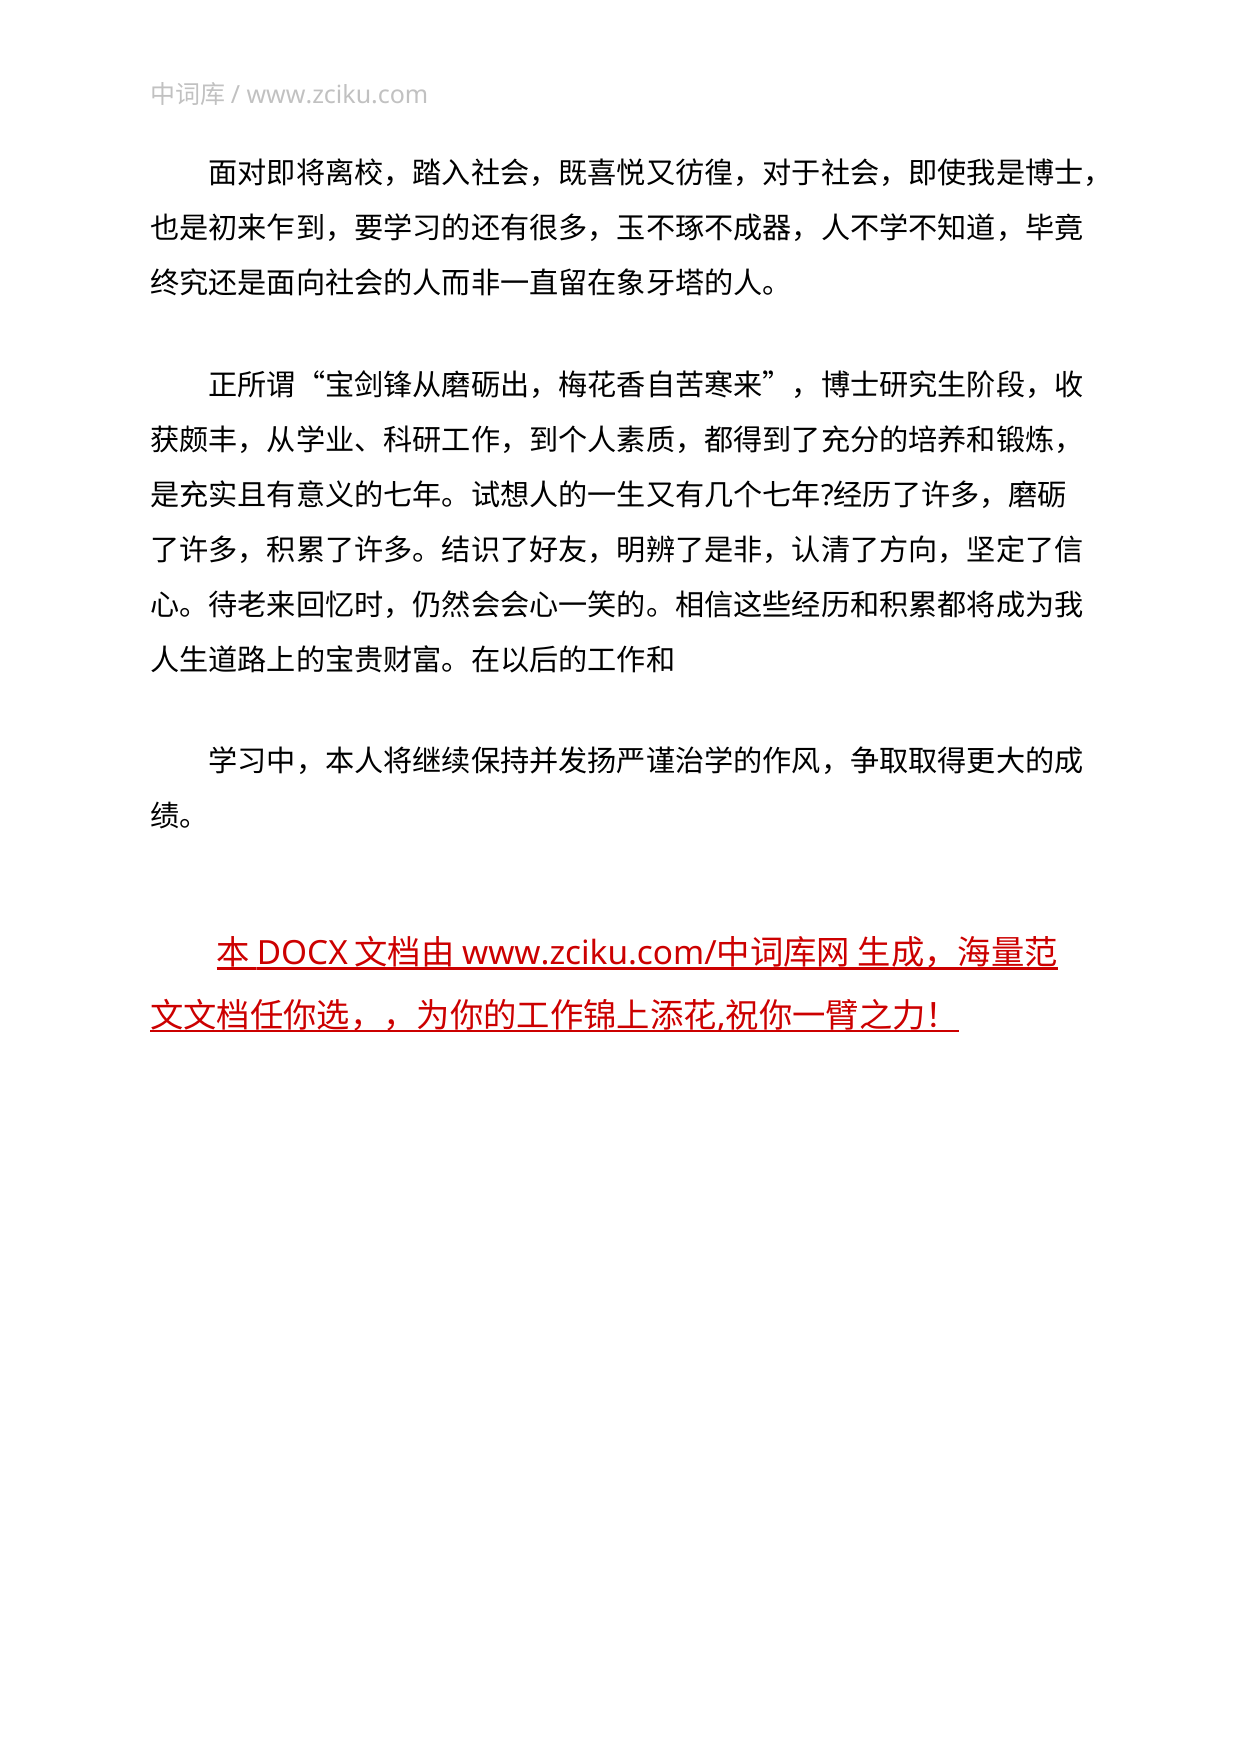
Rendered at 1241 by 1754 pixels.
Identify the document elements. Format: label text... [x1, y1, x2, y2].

text 本DOCX文档由 www.zciku.com/中词库网 生成，海量范文文档任你选，，为你的工作锦上添花,祝你一臂之力！ [150, 926, 1090, 1037]
text 学习中，本人将继续保持并发扬严谨治学的作风，争取取得更大的成绩。 [150, 738, 1090, 835]
text 面对即将离校，踏入社会，既喜悦又彷徨，对于社会，即使我是博士，也是初来乍到，要学习的还有很多，玉不琢不成器，人不学不知道，毕竟终究还是面向社会的人而非一直留在象牙塔的人。 [150, 150, 1090, 302]
text 正所谓“宝剑锋从磨砺出，梅花香自苦寒来”，博士研究生阶段，收获颇丰，从学业、科研工作，到个人素质，都得到了充分的培养和锻炼，是充实且有意义的七年。试想人的一生又有几个七年?经历了许多，磨砺了许多，积累了许多。结识了好友，明辨了是非，认清了方向，坚定了信心。待老来回忆时，仍然会会心一笑的。相信这些经历和积累都将成为我人生道路上的宝贵财富。在以后的工作和 [150, 362, 1090, 678]
